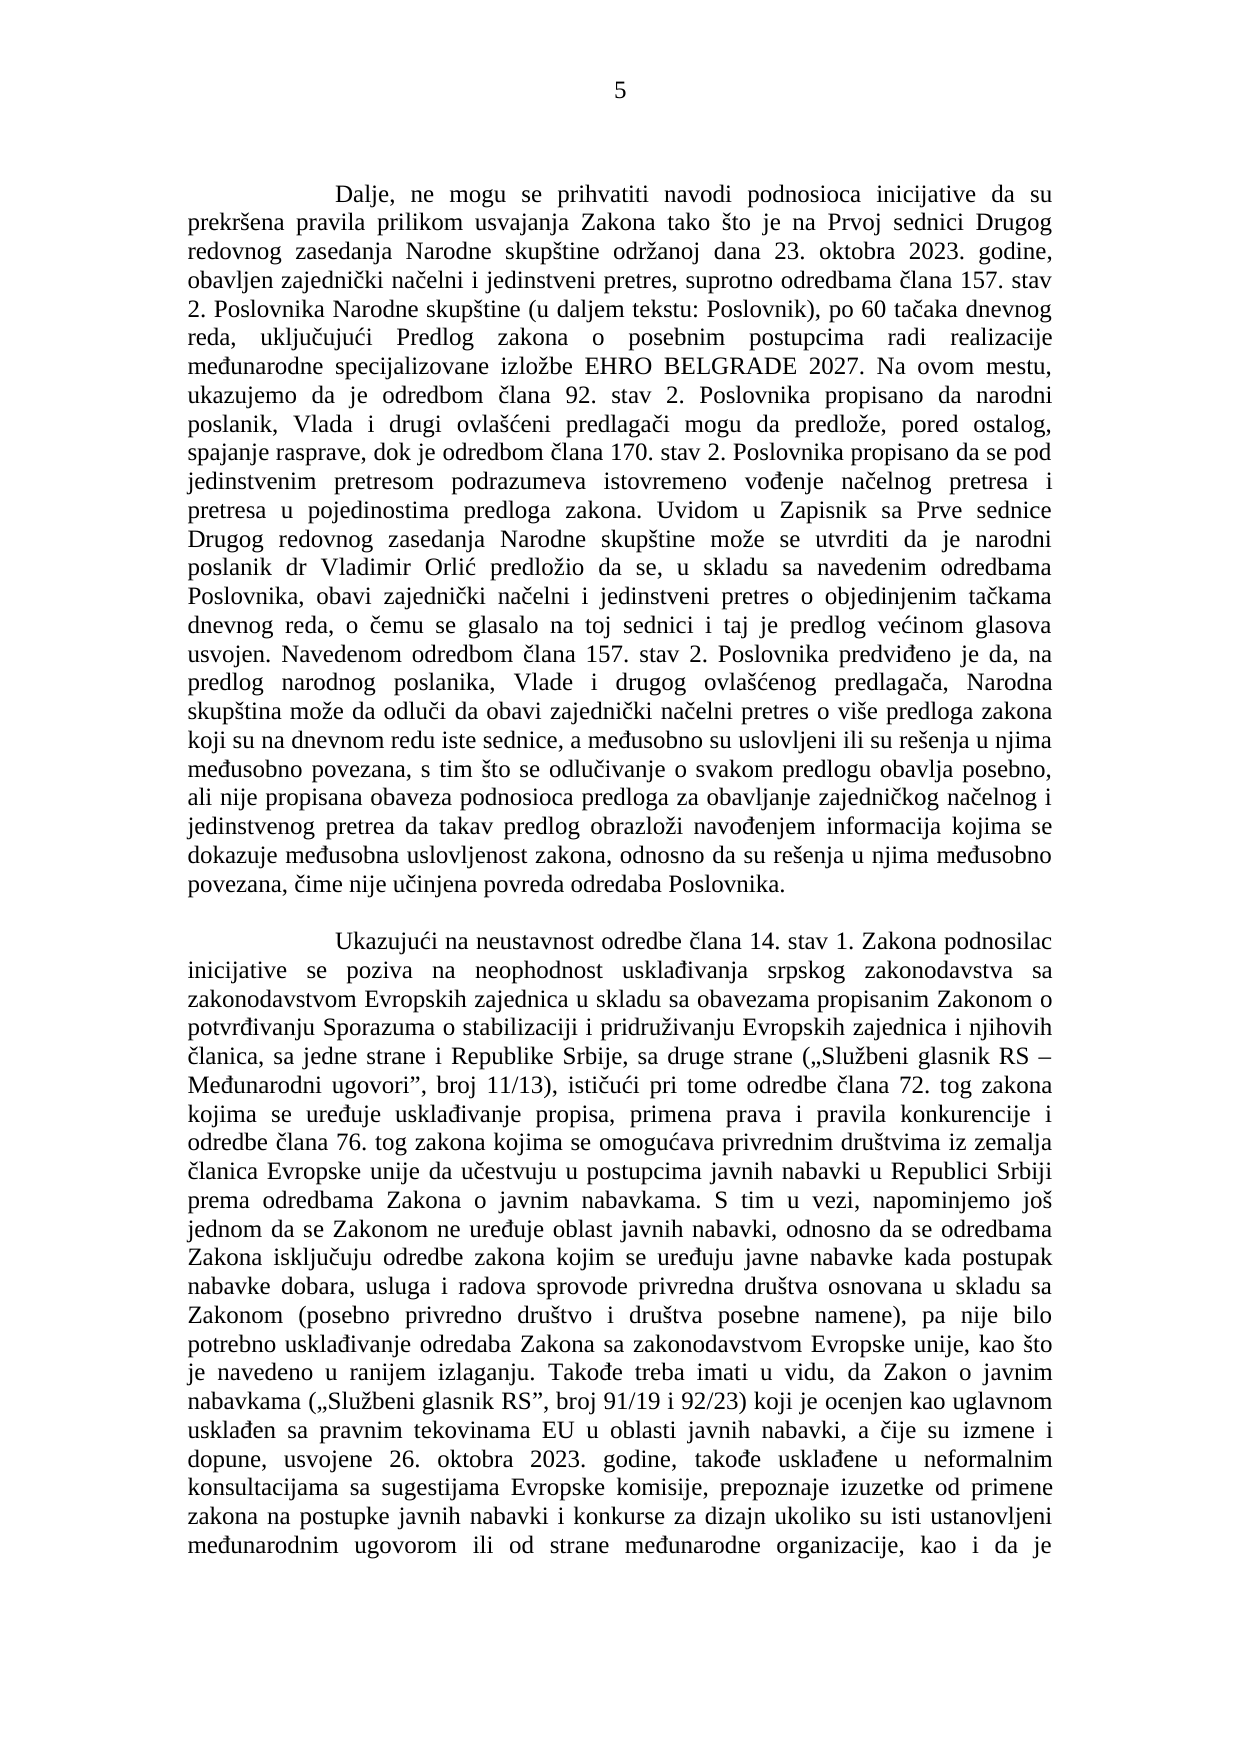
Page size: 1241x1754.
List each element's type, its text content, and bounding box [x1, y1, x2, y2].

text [187, 926, 1053, 1559]
text Dalje, ne mogu se prihvatiti navodi podnosioca inicijative da su prekršena pravila prilikom usvajanja Zakona tako što je na Prvoj sednici Drugog redovnog zasedanja Narodne skupštine održanoj dana 23. oktobra 2023. godine, obavljen zajednički načelni i jedinstveni pretres, suprotno odredbama člana 157. stav 2. Poslovnika Narodne skupštine (u daljem tekstu: Poslovnik), po 60 tačaka dnevnog reda, uključujući Predlog zakona o posebnim postupcima radi realizacije međunarodne specijalizovane izložbe EHRO BELGRADE 2027. Na ovom mestu, ukazujemo da je odredbom člana 92. stav 2. Poslovnika propisano da narodni poslanik, Vlada i drugi ovlašćeni predlagači mogu da predlože, pored ostalog, spajanje rasprave, dok je odredbom člana 170. stav 2. Poslovnika propisano da se pod jedinstvenim pretresom podrazumeva istovremeno vođenje načelnog pretresa i pretresa u pojedinostima predloga zakona. Uvidom u Zapisnik sa Prve sednice Drugog redovnog zasedanja Narodne skupštine može se utvrditi da je narodni poslanik dr Vladimir Orlić predložio da se, u skladu sa navedenim odredbama Poslovnika, obavi zajednički načelni i jedinstveni pretres o objedinjenim tačkama dnevnog reda, o čemu se glasalo na toj sednici i taj je predlog većinom glasova usvojen. Navedenom odredbom člana 157. stav 2. Poslovnika predviđeno je da, na predlog narodnog poslanika, Vlade i drugog ovlašćenog predlagača, Narodna skupština može da odluči da obavi zajednički načelni pretres o više predloga zakona koji su na dnevnom redu iste sednice, a međusobno su uslovljeni ili su rešenja u njima međusobno povezana, s tim što se odlučivanje o svakom predlogu obavlja posebno, ali nije propisana obaveza podnosioca predloga za obavljanje zajedničkog načelnog i jedinstvenog pretrea da takav predlog obrazloži navođenjem informacija kojima se dokazuje međusobna uslovljenost zakona, odnosno da su rešenja u njima međusobno povezana, čime nije učinjena povreda odredaba Poslovnika. [187, 179, 1053, 897]
